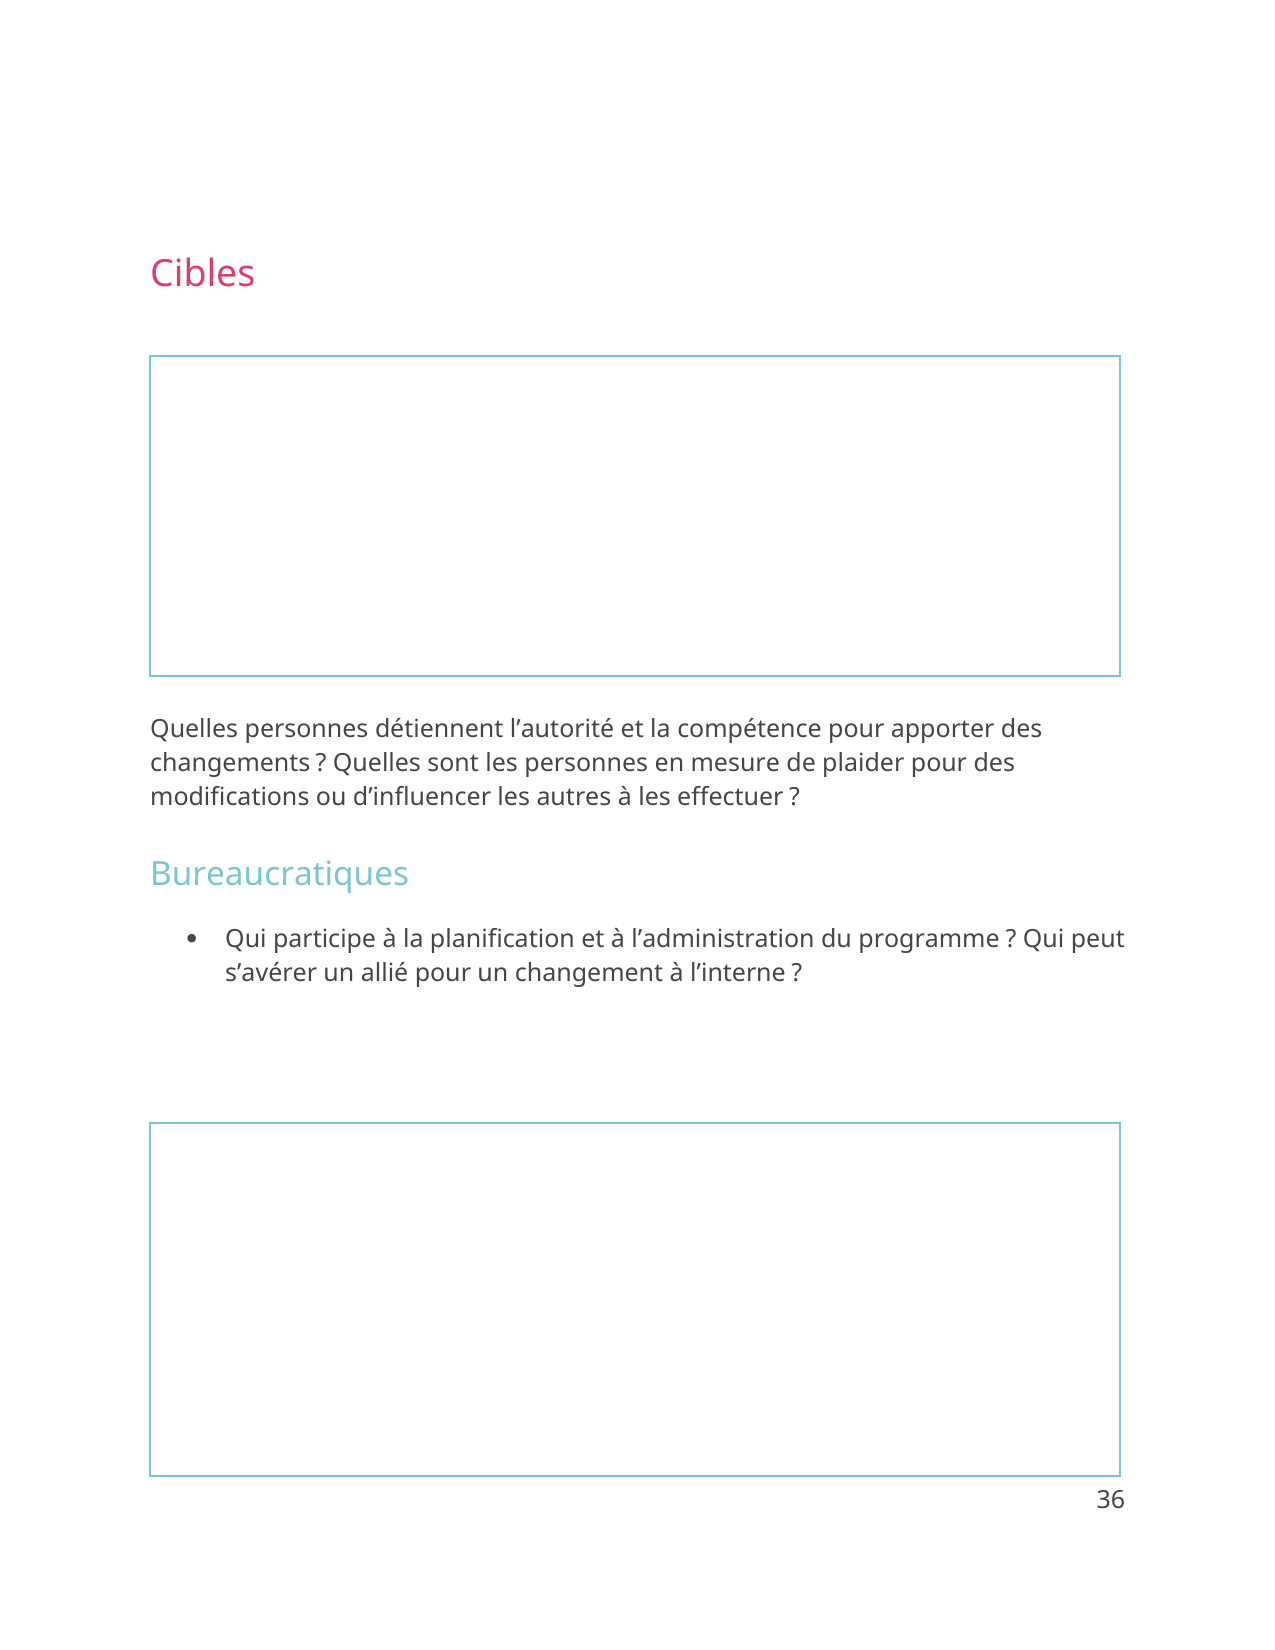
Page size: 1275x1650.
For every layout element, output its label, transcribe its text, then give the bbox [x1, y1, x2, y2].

list Qui participe à la planification et à l’administration du programme ? Qui peut s’avérer un allié pour un changement à l’interne ? [187, 920, 1125, 988]
text Quelles personnes détiennent l’autorité et la compétence pour apporter des changements ? Quelles sont les personnes en mesure de plaider pour des modifications ou d’influencer les autres à les effectuer ? [150, 323, 1125, 812]
subtitle Cibles [150, 247, 1125, 298]
subtitle Bureaucratiques [150, 850, 1125, 895]
